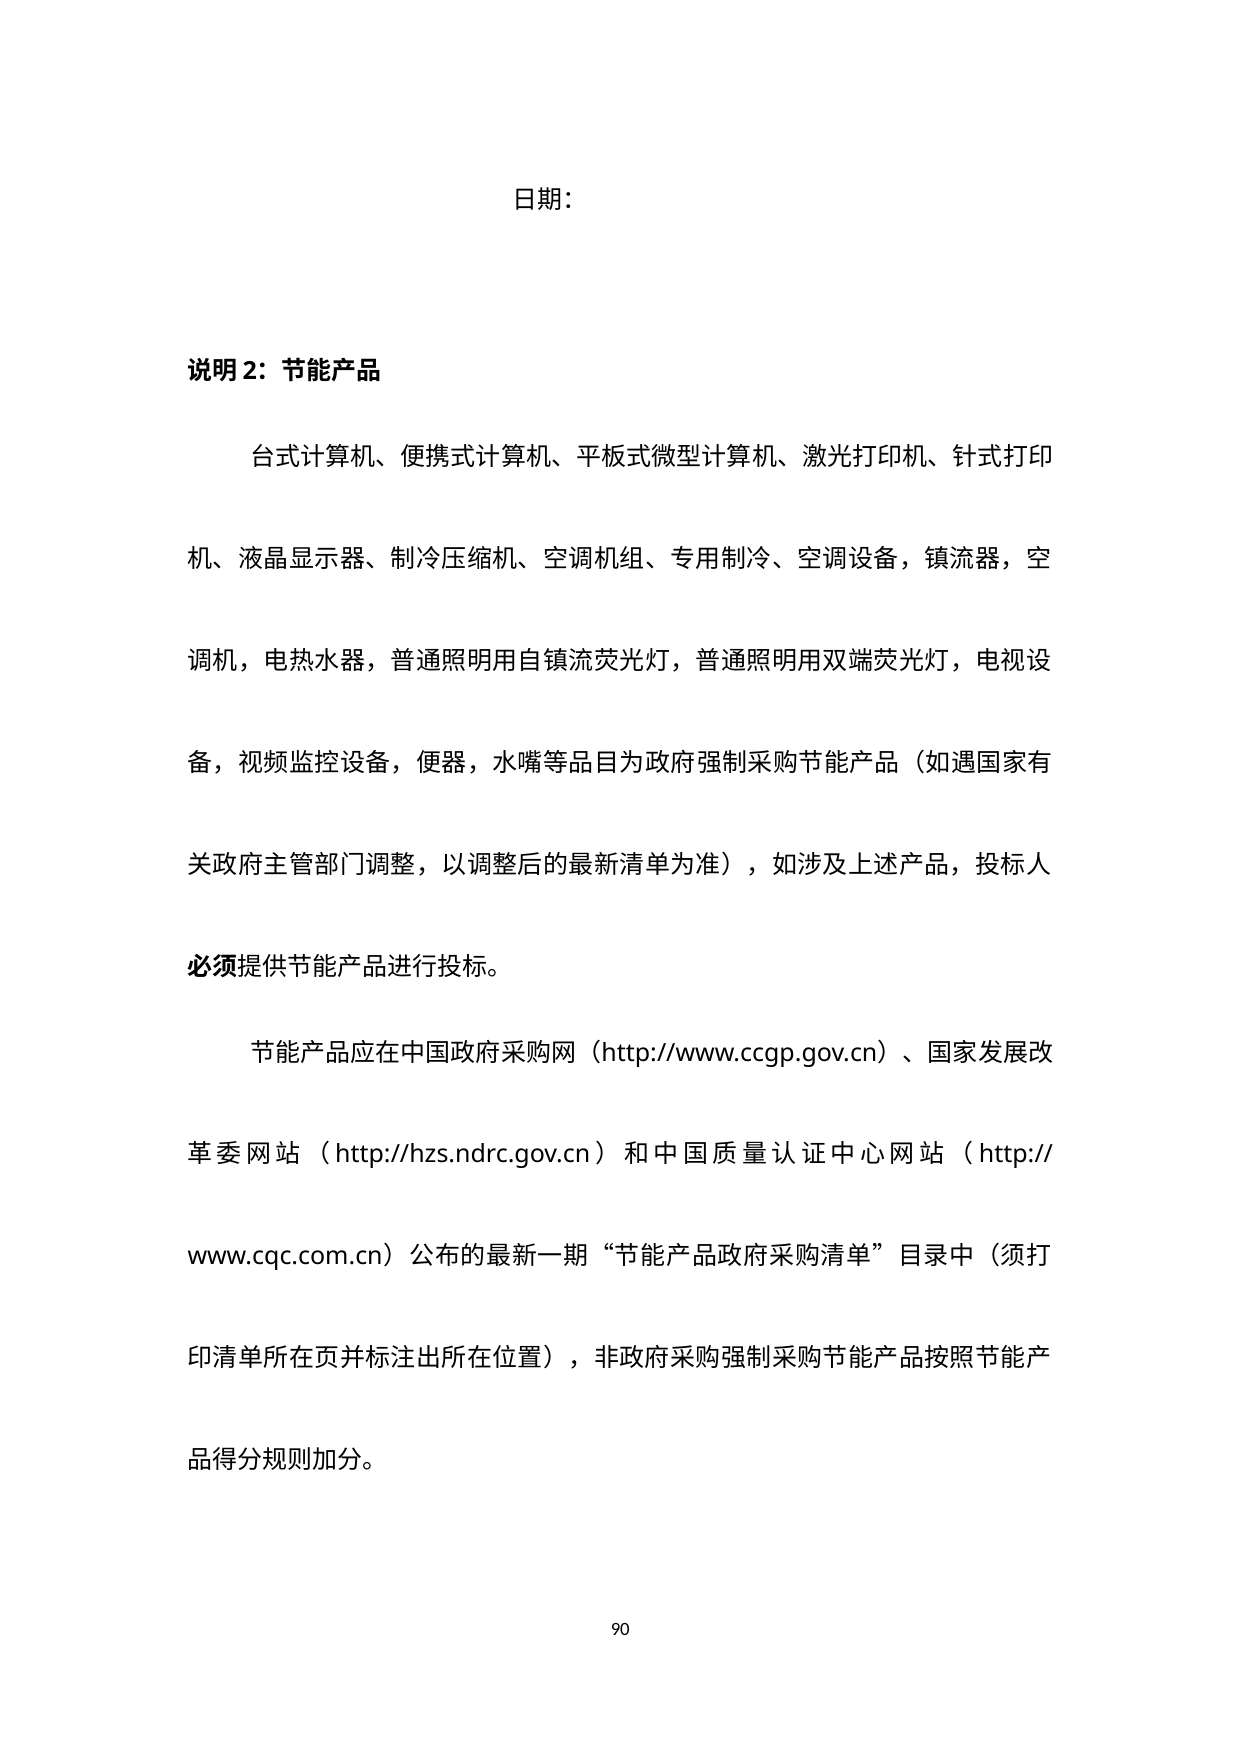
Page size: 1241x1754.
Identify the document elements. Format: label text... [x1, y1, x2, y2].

text 日期： [187, 164, 1053, 232]
text 说明2：节能产品 [187, 335, 1053, 403]
text 节能产品应在中国政府采购网（http://www.ccgp.gov.cn）、国家发展改革委网站（http://hzs.ndrc.gov.cn）和中国质量认证中心网站（http://www.cqc.com.cn）公布的最新一期“节能产品政府采购清单”目录中（须打印清单所在页并标注出所在位置），非政府采购强制采购节能产品按照节能产品得分规则加分。 [187, 1016, 1053, 1492]
text 台式计算机、便携式计算机、平板式微型计算机、激光打印机、针式打印机、液晶显示器、制冷压缩机、空调机组、专用制冷、空调设备，镇流器，空调机，电热水器，普通照明用自镇流荧光灯，普通照明用双端荧光灯，电视设备，视频监控设备，便器，水嘴等品目为政府强制采购节能产品（如遇国家有关政府主管部门调整，以调整后的最新清单为准），如涉及上述产品，投标人必须提供节能产品进行投标。 [187, 421, 1053, 998]
